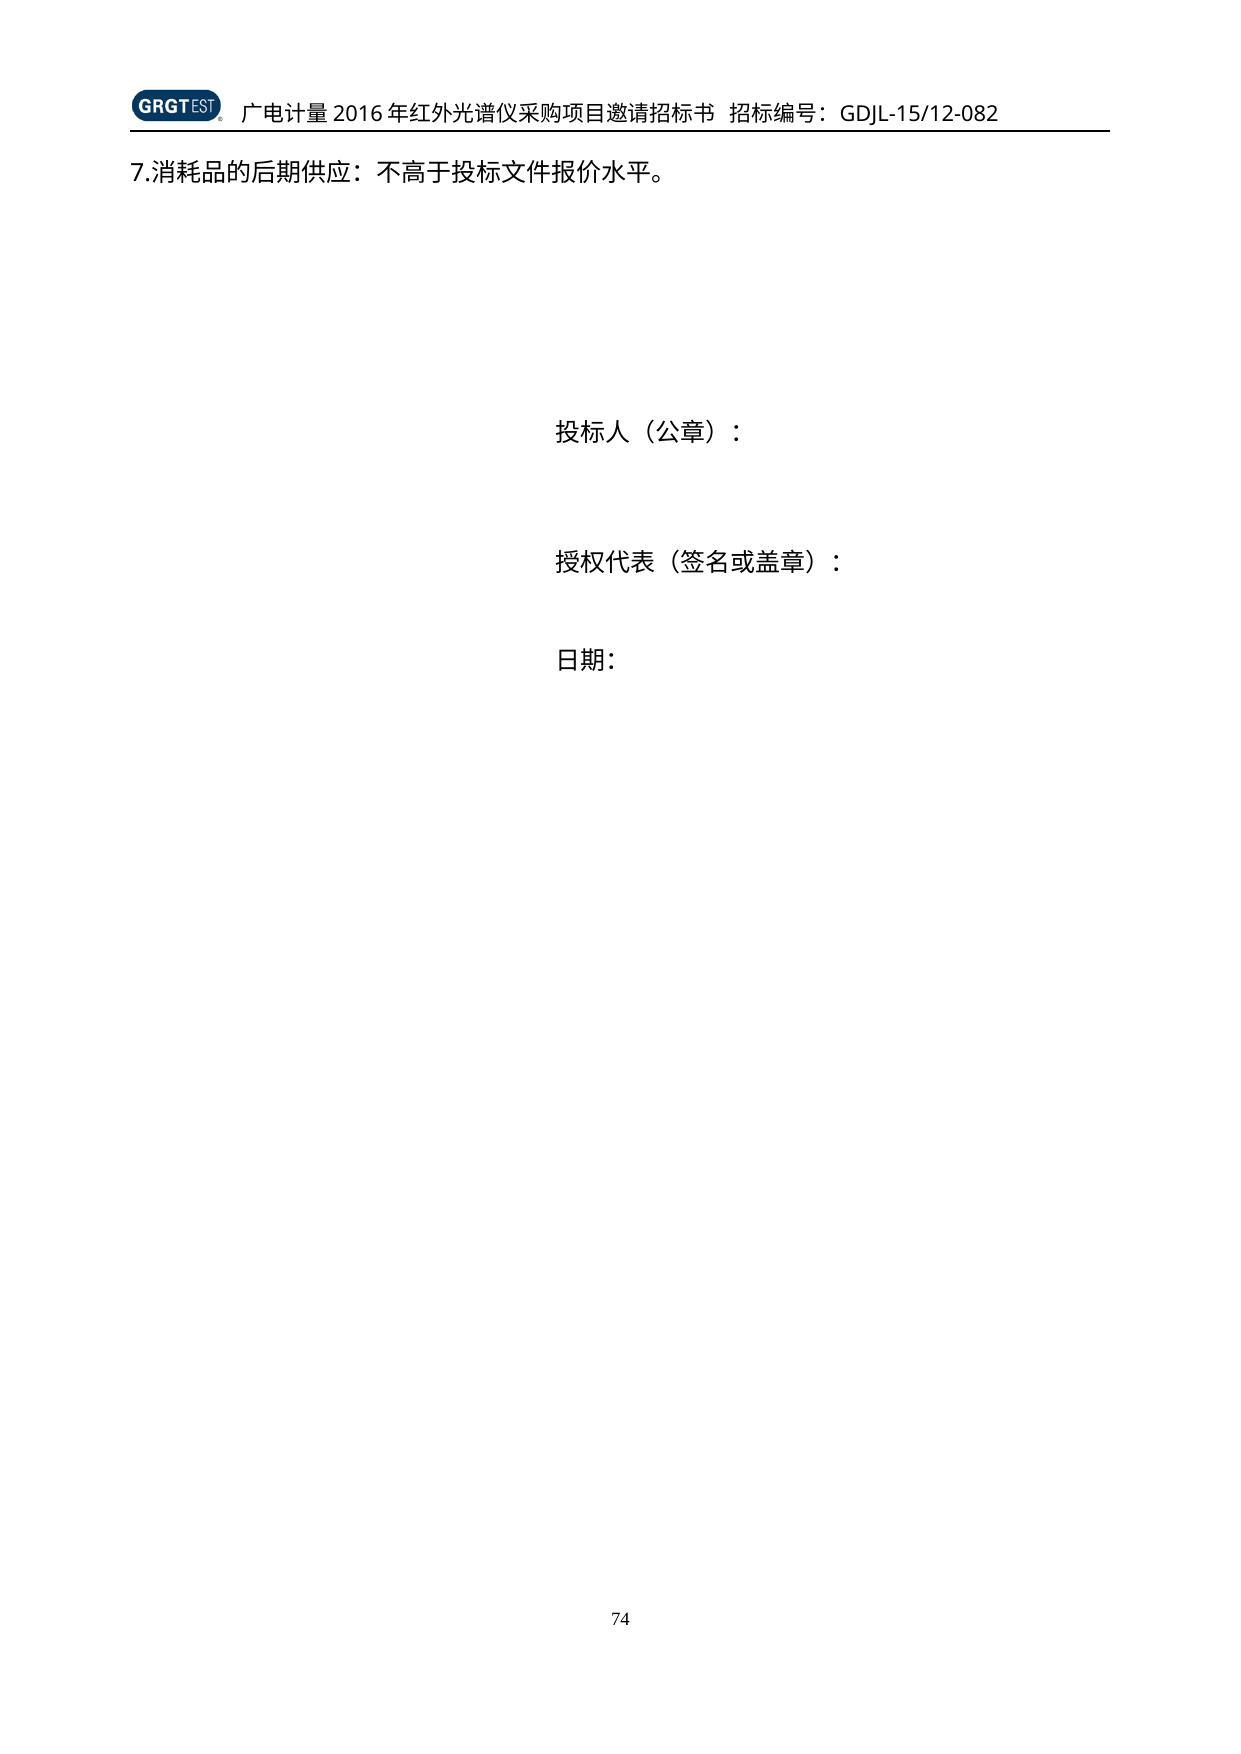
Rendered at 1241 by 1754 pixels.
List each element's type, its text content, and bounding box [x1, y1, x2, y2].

text 授权代表（签名或盖章）： [130, 528, 1110, 593]
text 7.消耗品的后期供应：不高于投标文件报价水平。 [130, 138, 1110, 203]
picture [129, 88, 224, 122]
text 投标人（公章）： [130, 398, 1110, 463]
text 日期： [130, 626, 1110, 691]
